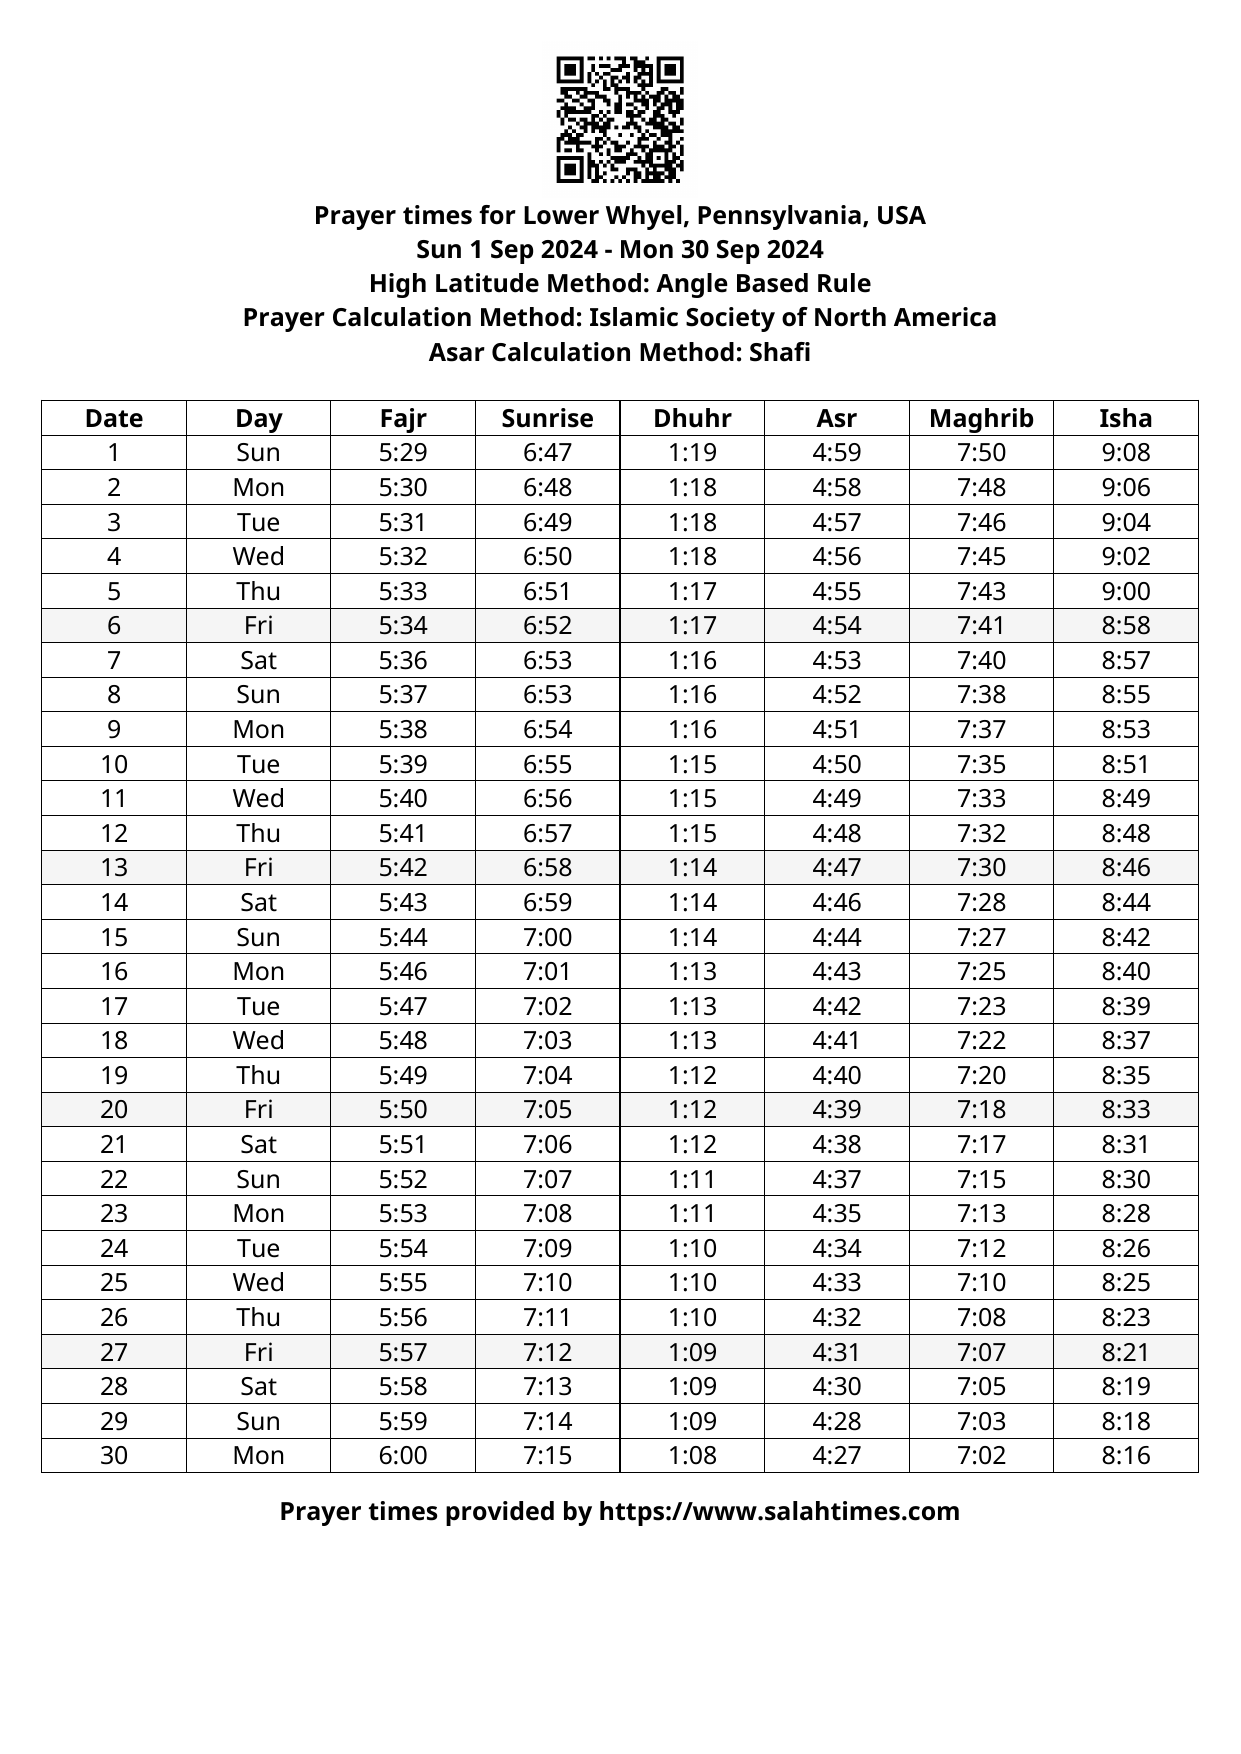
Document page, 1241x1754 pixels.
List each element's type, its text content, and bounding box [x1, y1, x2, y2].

table_cell 4:58 [765, 470, 909, 504]
table_cell 13 [42, 851, 186, 884]
table_cell 7:18 [910, 1093, 1053, 1126]
table_cell Tue [187, 989, 330, 1022]
table_cell 7:43 [910, 574, 1053, 607]
table_cell 6:53 [476, 678, 619, 711]
table_cell 1:10 [621, 1266, 764, 1299]
table_cell 7:27 [910, 920, 1053, 953]
table_cell 1:13 [621, 954, 764, 988]
table_cell 8:35 [1054, 1058, 1198, 1092]
table_cell 1:12 [621, 1058, 764, 1092]
table_cell 26 [42, 1300, 186, 1334]
table_cell 5:56 [331, 1300, 475, 1334]
table_cell 8:58 [1054, 609, 1198, 642]
table_cell 8:37 [1054, 1024, 1198, 1057]
table_cell Fri [187, 1335, 330, 1368]
table_cell 5:34 [331, 609, 475, 642]
table_cell 4 [42, 539, 186, 573]
table_cell 8:30 [1054, 1162, 1198, 1195]
table_cell 5:30 [331, 470, 475, 504]
table_cell 4:38 [765, 1127, 909, 1161]
table_cell 8:19 [1054, 1369, 1198, 1403]
table_cell 1:10 [621, 1300, 764, 1334]
table_cell 7:06 [476, 1127, 619, 1161]
text High Latitude Method: Angle Based Rule [42, 266, 1198, 300]
table_cell 7:20 [910, 1058, 1053, 1092]
table_cell 6:49 [476, 505, 619, 538]
table_cell 9 [42, 712, 186, 746]
table_cell 1:09 [621, 1404, 764, 1437]
table_cell 7:45 [910, 539, 1053, 573]
table_cell 18 [42, 1024, 186, 1057]
table_cell Sun [187, 678, 330, 711]
table_cell Mon [187, 470, 330, 504]
table_cell 1:19 [621, 436, 764, 469]
table_cell 1:16 [621, 643, 764, 677]
table_cell 7:13 [476, 1369, 619, 1403]
table_cell 8:18 [1054, 1404, 1198, 1437]
table_cell 7:22 [910, 1024, 1053, 1057]
table_cell 5:38 [331, 712, 475, 746]
table_cell 1:17 [621, 609, 764, 642]
table_cell 4:31 [765, 1335, 909, 1368]
table_cell 5:40 [331, 781, 475, 815]
table_cell 7:11 [476, 1300, 619, 1334]
table_cell 7:10 [910, 1266, 1053, 1299]
table_cell 4:46 [765, 885, 909, 919]
table_cell 5:54 [331, 1231, 475, 1264]
text Sun 1 Sep 2024 - Mon 30 Sep 2024 [42, 232, 1198, 266]
table_cell 7:28 [910, 885, 1053, 919]
table_cell Tue [187, 1231, 330, 1264]
table_cell 4:56 [765, 539, 909, 573]
table_cell 1:16 [621, 712, 764, 746]
table_cell 7:02 [910, 1439, 1053, 1472]
table_cell 7:38 [910, 678, 1053, 711]
table_cell 7:50 [910, 436, 1053, 469]
table_cell 5:46 [331, 954, 475, 988]
table_cell 7:12 [910, 1231, 1053, 1264]
table_cell 4:34 [765, 1231, 909, 1264]
table_cell 1:13 [621, 1024, 764, 1057]
table_cell 5:57 [331, 1335, 475, 1368]
table_cell 1:17 [621, 574, 764, 607]
table_cell 6:00 [331, 1439, 475, 1472]
table_cell 1:15 [621, 816, 764, 849]
table_cell 8:39 [1054, 989, 1198, 1022]
table_cell Tue [187, 505, 330, 538]
table_cell 16 [42, 954, 186, 988]
table_cell 4:28 [765, 1404, 909, 1437]
table_cell 5:32 [331, 539, 475, 573]
table_cell Thu [187, 1058, 330, 1092]
table_cell 8:44 [1054, 885, 1198, 919]
table_cell 1:11 [621, 1162, 764, 1195]
table_cell Thu [187, 816, 330, 849]
table_cell 8:57 [1054, 643, 1198, 677]
table_cell 7:37 [910, 712, 1053, 746]
table_cell 7:32 [910, 816, 1053, 849]
table_cell 1:10 [621, 1231, 764, 1264]
table_cell 1:09 [621, 1369, 764, 1403]
table_cell 4:32 [765, 1300, 909, 1334]
table_cell 5:33 [331, 574, 475, 607]
table_cell 2 [42, 470, 186, 504]
table_cell 8:55 [1054, 678, 1198, 711]
table_cell Sun [187, 436, 330, 469]
table_cell 5:50 [331, 1093, 475, 1126]
table_cell 5:59 [331, 1404, 475, 1437]
table_cell 6:54 [476, 712, 619, 746]
table_cell 6:52 [476, 609, 619, 642]
table_cell 15 [42, 920, 186, 953]
table_cell 7:25 [910, 954, 1053, 988]
table_cell 9:08 [1054, 436, 1198, 469]
table_cell 5:49 [331, 1058, 475, 1092]
table_cell 7:35 [910, 747, 1053, 780]
table_cell 4:55 [765, 574, 909, 607]
table_cell 4:39 [765, 1093, 909, 1126]
table_cell 7:03 [476, 1024, 619, 1057]
table_cell 6:47 [476, 436, 619, 469]
table_cell 19 [42, 1058, 186, 1092]
table_cell 5:55 [331, 1266, 475, 1299]
table_cell 8:26 [1054, 1231, 1198, 1264]
table_cell 4:52 [765, 678, 909, 711]
table_cell 4:48 [765, 816, 909, 849]
table_cell 1:15 [621, 747, 764, 780]
table_cell 1:16 [621, 678, 764, 711]
table_cell 1:18 [621, 470, 764, 504]
table_cell 8:51 [1054, 747, 1198, 780]
table_cell 4:40 [765, 1058, 909, 1092]
table_cell 17 [42, 989, 186, 1022]
table_cell 7:05 [910, 1369, 1053, 1403]
table_cell 7:08 [910, 1300, 1053, 1334]
table_cell 1:18 [621, 505, 764, 538]
table_cell 7:08 [476, 1196, 619, 1230]
table_cell 8 [42, 678, 186, 711]
table_header Asr [765, 401, 909, 434]
table_cell 5:43 [331, 885, 475, 919]
table_cell 4:37 [765, 1162, 909, 1195]
table_cell 5:42 [331, 851, 475, 884]
table_cell 10 [42, 747, 186, 780]
table_cell 6:51 [476, 574, 619, 607]
table_cell 27 [42, 1335, 186, 1368]
table_cell 4:27 [765, 1439, 909, 1472]
table_cell 1:13 [621, 989, 764, 1022]
table_cell 5:52 [331, 1162, 475, 1195]
table_cell 9:02 [1054, 539, 1198, 573]
table_cell 7:10 [476, 1266, 619, 1299]
table_cell 7:17 [910, 1127, 1053, 1161]
table_cell 3 [42, 505, 186, 538]
table_cell 28 [42, 1369, 186, 1403]
table_cell 6 [42, 609, 186, 642]
text Prayer times provided by https://www.salahtimes.com [42, 1494, 1198, 1528]
table_cell 5:58 [331, 1369, 475, 1403]
table_cell Mon [187, 954, 330, 988]
table_cell 5:51 [331, 1127, 475, 1161]
table_cell 5:47 [331, 989, 475, 1022]
table_cell 6:58 [476, 851, 619, 884]
table_cell 4:53 [765, 643, 909, 677]
table_cell 4:33 [765, 1266, 909, 1299]
table_cell 8:53 [1054, 712, 1198, 746]
table_cell 8:31 [1054, 1127, 1198, 1161]
text Prayer times for Lower Whyel, Pennsylvania, USA [42, 198, 1198, 232]
table_cell 11 [42, 781, 186, 815]
table_cell Sun [187, 1404, 330, 1437]
table_cell 7:23 [910, 989, 1053, 1022]
table_cell Tue [187, 747, 330, 780]
table_cell Sun [187, 1162, 330, 1195]
table_cell 7:33 [910, 781, 1053, 815]
table_cell 7:46 [910, 505, 1053, 538]
table_cell Mon [187, 1439, 330, 1472]
table_cell Wed [187, 781, 330, 815]
table_cell 5:36 [331, 643, 475, 677]
table_cell 1:14 [621, 885, 764, 919]
table_cell 12 [42, 816, 186, 849]
table_header Dhuhr [621, 401, 764, 434]
table_cell Fri [187, 609, 330, 642]
table_cell 8:42 [1054, 920, 1198, 953]
table_cell 8:16 [1054, 1439, 1198, 1472]
table_cell 1 [42, 436, 186, 469]
table_cell 7:03 [910, 1404, 1053, 1437]
table_cell 9:06 [1054, 470, 1198, 504]
table_cell 4:49 [765, 781, 909, 815]
table_cell 8:40 [1054, 954, 1198, 988]
table_cell 4:35 [765, 1196, 909, 1230]
table_cell Wed [187, 1024, 330, 1057]
table_cell 20 [42, 1093, 186, 1126]
table_cell 7:14 [476, 1404, 619, 1437]
table_cell 7:04 [476, 1058, 619, 1092]
table_cell 8:46 [1054, 851, 1198, 884]
table_cell Wed [187, 1266, 330, 1299]
table_header Isha [1054, 401, 1198, 434]
table_cell 4:43 [765, 954, 909, 988]
table_cell 5:29 [331, 436, 475, 469]
table_cell 6:53 [476, 643, 619, 677]
table_cell Sun [187, 920, 330, 953]
table_cell 4:50 [765, 747, 909, 780]
table_cell 6:50 [476, 539, 619, 573]
table_cell 22 [42, 1162, 186, 1195]
table_cell Mon [187, 1196, 330, 1230]
table_cell Sat [187, 1127, 330, 1161]
table_cell 7:09 [476, 1231, 619, 1264]
table_cell 4:47 [765, 851, 909, 884]
table_header Date [42, 401, 186, 434]
table_cell 21 [42, 1127, 186, 1161]
table_cell 1:11 [621, 1196, 764, 1230]
table_cell 14 [42, 885, 186, 919]
picture [542, 41, 699, 198]
table_cell 1:08 [621, 1439, 764, 1472]
table_cell 7:07 [476, 1162, 619, 1195]
table_cell 7:00 [476, 920, 619, 953]
table_cell 7:41 [910, 609, 1053, 642]
table_cell 5 [42, 574, 186, 607]
table_cell 4:42 [765, 989, 909, 1022]
table_cell 8:33 [1054, 1093, 1198, 1126]
text Asar Calculation Method: Shafi [42, 334, 1198, 368]
table_cell 24 [42, 1231, 186, 1264]
table_cell 6:56 [476, 781, 619, 815]
table_cell 5:41 [331, 816, 475, 849]
table_cell 4:30 [765, 1369, 909, 1403]
table_cell 5:53 [331, 1196, 475, 1230]
text Prayer Calculation Method: Islamic Society of North America [42, 300, 1198, 334]
table_cell 6:59 [476, 885, 619, 919]
table_cell 6:57 [476, 816, 619, 849]
table_cell Wed [187, 539, 330, 573]
table_cell 4:57 [765, 505, 909, 538]
table_cell Thu [187, 574, 330, 607]
table_cell 7:15 [910, 1162, 1053, 1195]
table_cell 5:31 [331, 505, 475, 538]
table_cell Sat [187, 885, 330, 919]
table_cell 8:21 [1054, 1335, 1198, 1368]
table_cell 1:12 [621, 1093, 764, 1126]
table_cell 5:48 [331, 1024, 475, 1057]
table_cell 6:48 [476, 470, 619, 504]
table_cell 1:09 [621, 1335, 764, 1368]
table_cell 7:48 [910, 470, 1053, 504]
table_cell 7 [42, 643, 186, 677]
table_cell 1:15 [621, 781, 764, 815]
table_cell 1:14 [621, 851, 764, 884]
table_cell 1:14 [621, 920, 764, 953]
table_cell 8:48 [1054, 816, 1198, 849]
table_cell Thu [187, 1300, 330, 1334]
table_header Fajr [331, 401, 475, 434]
table_cell 6:55 [476, 747, 619, 780]
table_cell 7:05 [476, 1093, 619, 1126]
table_cell 23 [42, 1196, 186, 1230]
table_cell 4:54 [765, 609, 909, 642]
table_cell 8:23 [1054, 1300, 1198, 1334]
table_cell 7:02 [476, 989, 619, 1022]
table_cell Sat [187, 643, 330, 677]
table_cell Fri [187, 851, 330, 884]
table_cell 4:41 [765, 1024, 909, 1057]
table_cell 25 [42, 1266, 186, 1299]
table_cell 8:49 [1054, 781, 1198, 815]
table_cell 7:13 [910, 1196, 1053, 1230]
table_cell 8:25 [1054, 1266, 1198, 1299]
table_cell 1:18 [621, 539, 764, 573]
table_cell 7:15 [476, 1439, 619, 1472]
table_cell 9:04 [1054, 505, 1198, 538]
table_cell 8:28 [1054, 1196, 1198, 1230]
table_cell 4:51 [765, 712, 909, 746]
table_cell 29 [42, 1404, 186, 1437]
table_cell Fri [187, 1093, 330, 1126]
table_cell 1:12 [621, 1127, 764, 1161]
table_cell 5:39 [331, 747, 475, 780]
table_cell 7:01 [476, 954, 619, 988]
table_cell 4:44 [765, 920, 909, 953]
table_cell 5:44 [331, 920, 475, 953]
table_cell 5:37 [331, 678, 475, 711]
table_cell 30 [42, 1439, 186, 1472]
table_cell 4:59 [765, 436, 909, 469]
table_cell 7:30 [910, 851, 1053, 884]
table_header Sunrise [476, 401, 619, 434]
table_cell Sat [187, 1369, 330, 1403]
table_header Maghrib [910, 401, 1053, 434]
table_cell 9:00 [1054, 574, 1198, 607]
table_header Day [187, 401, 330, 434]
table_cell Mon [187, 712, 330, 746]
table_cell 7:07 [910, 1335, 1053, 1368]
table_cell 7:40 [910, 643, 1053, 677]
table_cell 7:12 [476, 1335, 619, 1368]
